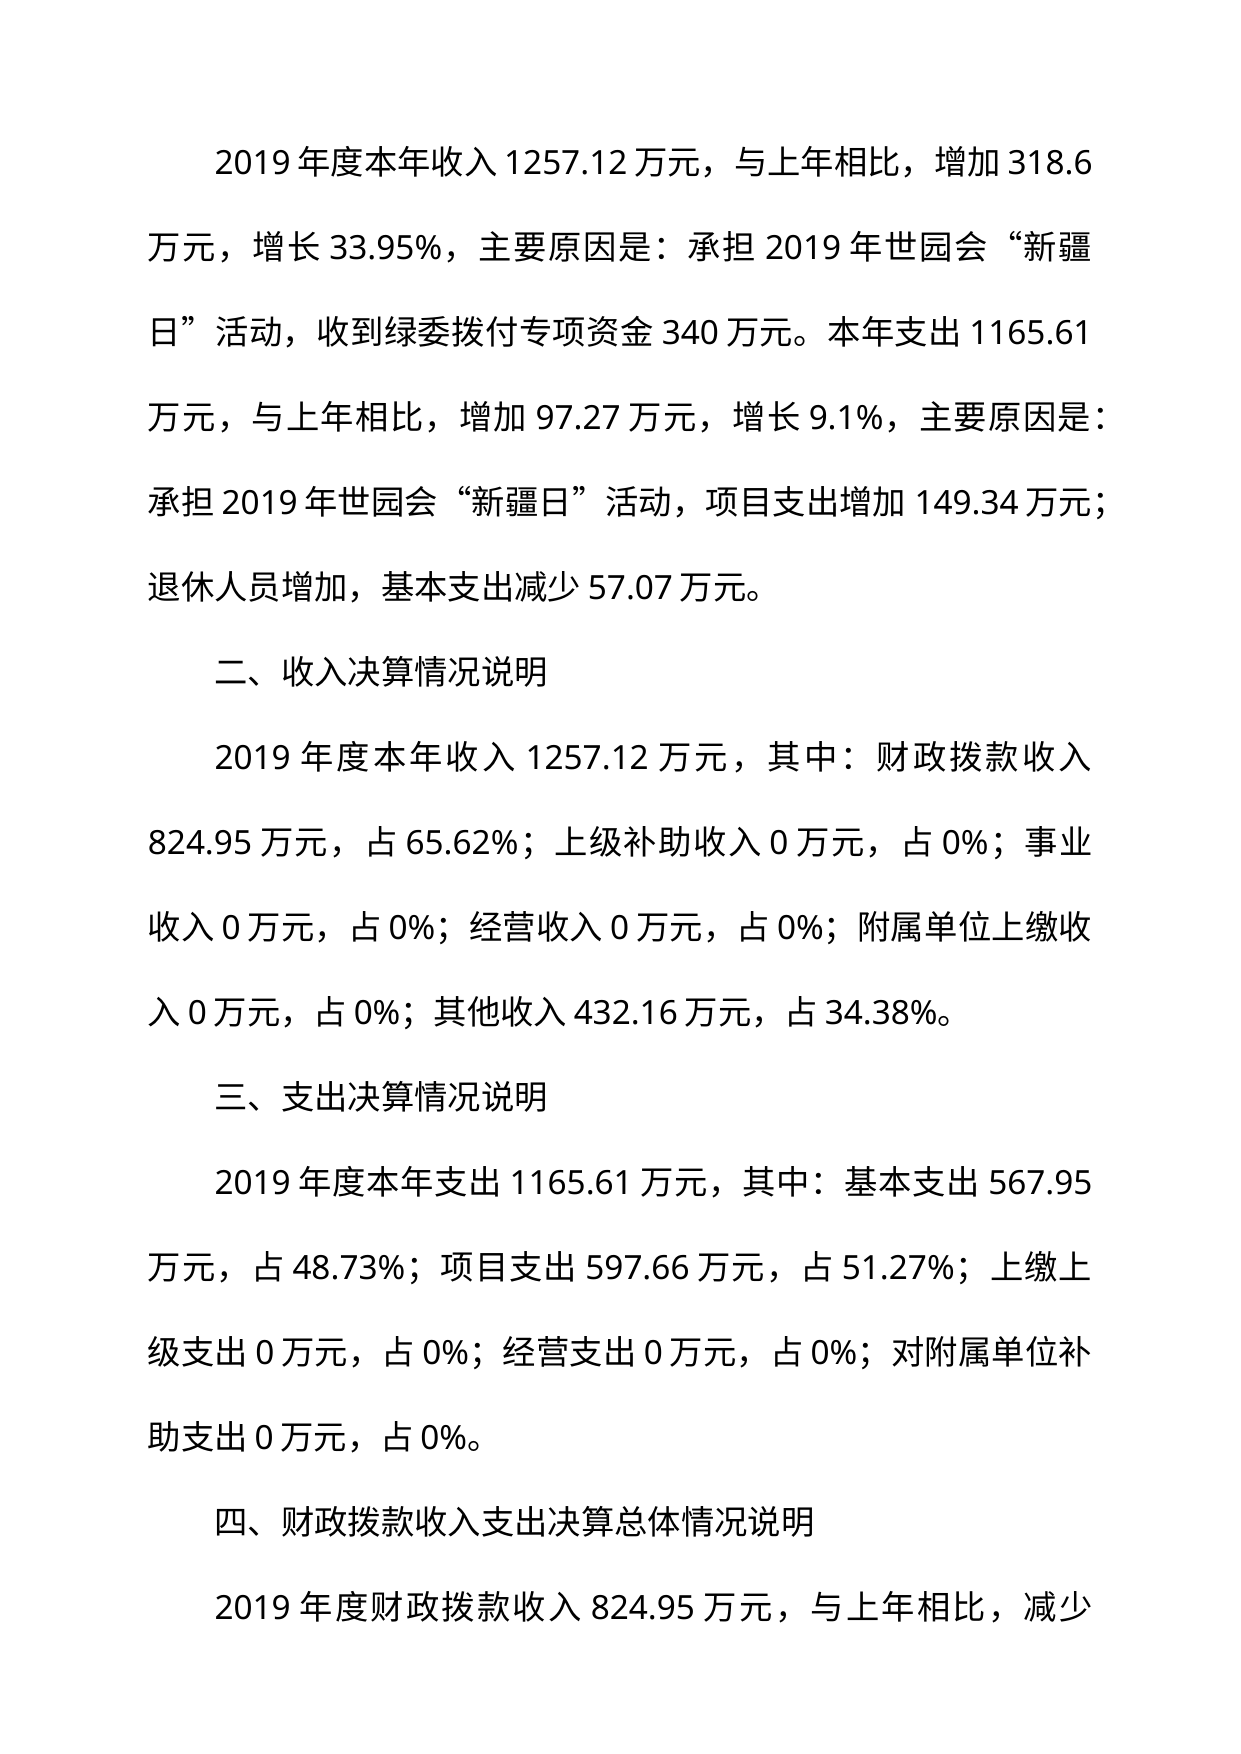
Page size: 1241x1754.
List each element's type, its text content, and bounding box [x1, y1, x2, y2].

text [148, 1563, 1092, 1648]
text 2019年度本年收入1257.12万元，与上年相比，增加318.6万元，增长33.95%，主要原因是：承担2019年世园会“新疆日”活动，收到绿委拨付专项资金340万元。本年支出1165.61万元，与上年相比，增加97.27万元，增长9.1%，主要原因是：承担2019年世园会“新疆日”活动，项目支出增加149.34万元；退休人员增加，基本支出减少57.07万元。 [148, 118, 1092, 628]
text 二、收入决算情况说明 [148, 628, 1092, 713]
text 三、支出决算情况说明 [148, 1053, 1092, 1138]
text 四、财政拨款收入支出决算总体情况说明 [148, 1478, 1092, 1563]
text 2019年度本年收入1257.12万元，其中：财政拨款收入824.95万元，占65.62%；上级补助收入0万元，占0%；事业收入0万元，占0%；经营收入0万元，占0%；附属单位上缴收入0万元，占0%；其他收入432.16万元，占34.38%。 [148, 713, 1092, 1053]
text 2019年度本年支出1165.61万元，其中：基本支出567.95万元，占48.73%；项目支出597.66万元，占51.27%；上缴上级支出0万元，占0%；经营支出0万元，占0%；对附属单位补助支出0万元，占0%。 [148, 1138, 1092, 1478]
